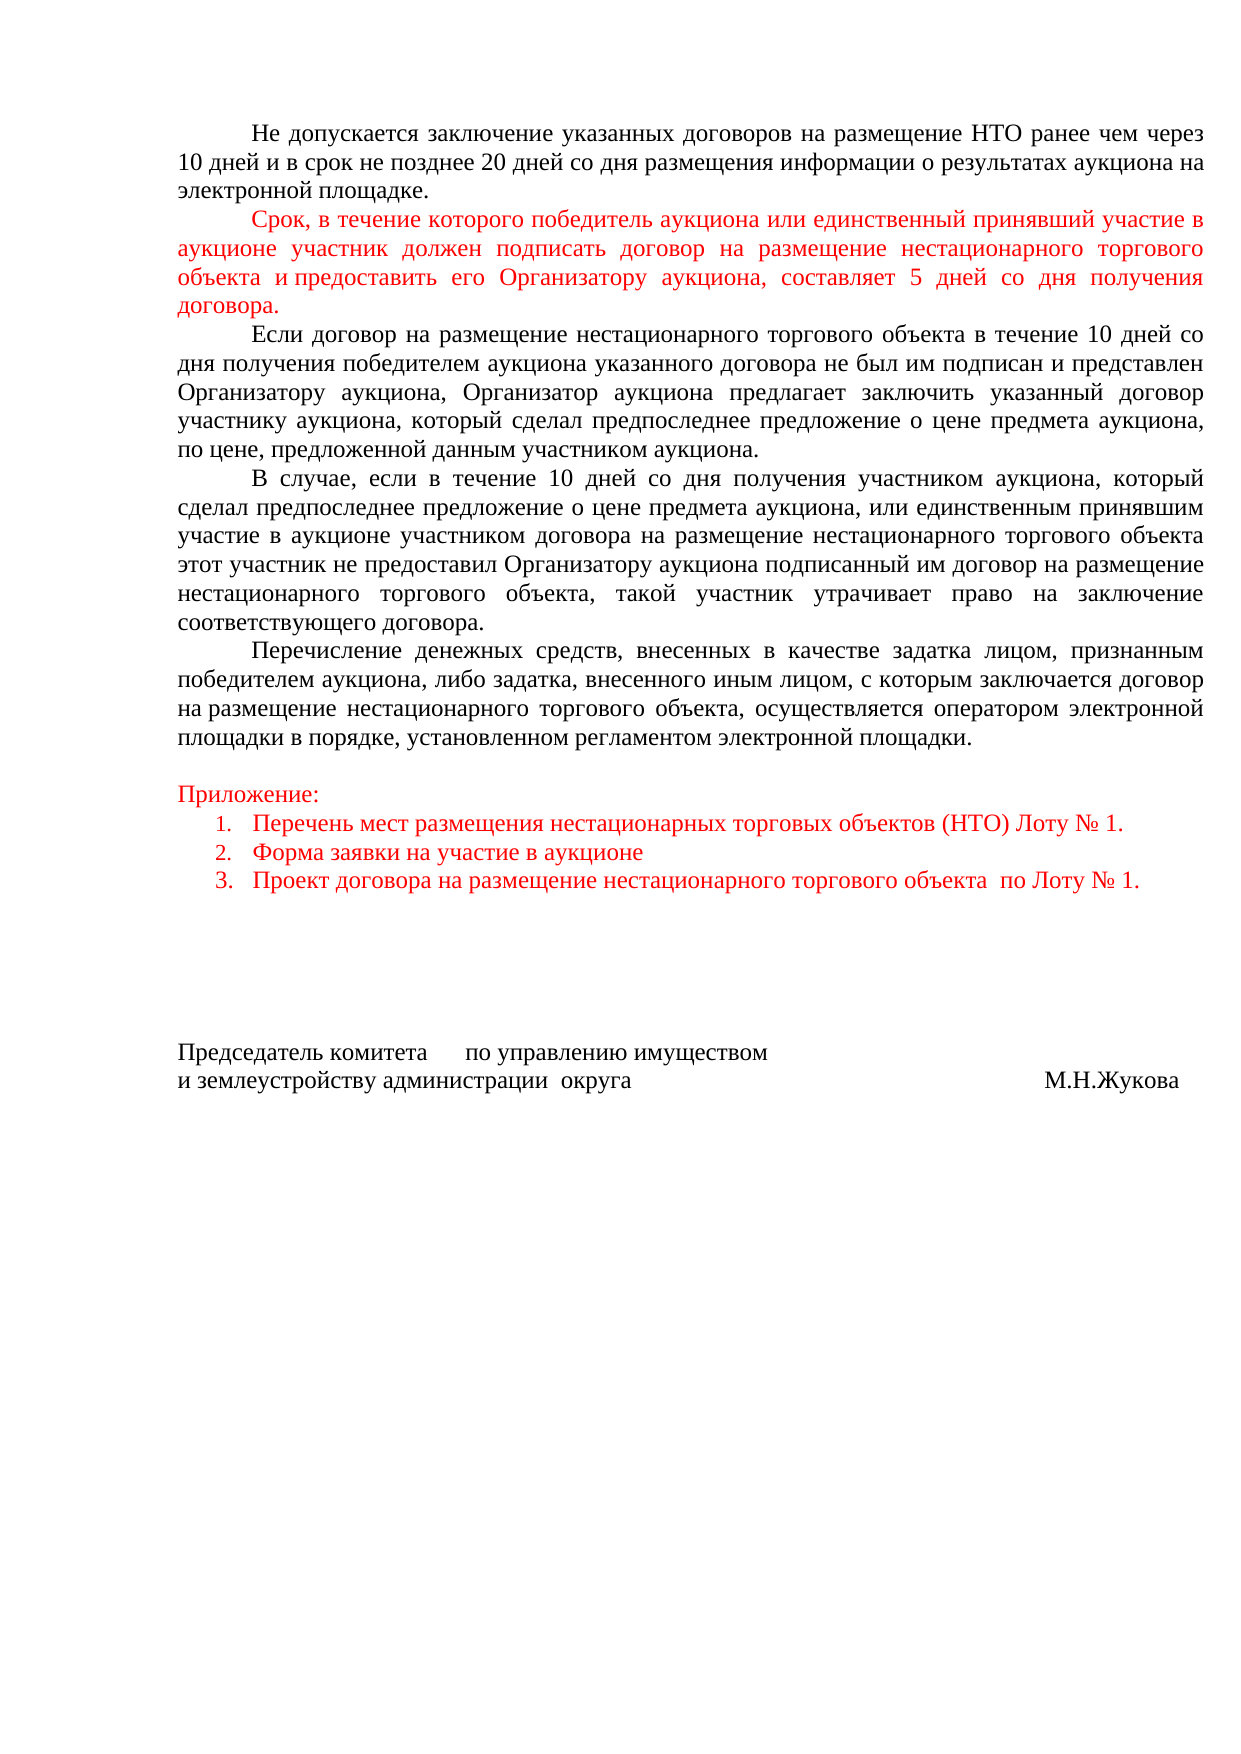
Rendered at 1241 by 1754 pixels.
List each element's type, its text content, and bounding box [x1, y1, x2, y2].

text Не допускается заключение указанных договоров на размещение НТО ранее чем через 10 дней и в срок не позднее 20 дней со дня размещения информации о результатах аукциона на электронной площадке. [177, 118, 1205, 204]
text Перечисление денежных средств, внесенных в качестве задатка лицом, признанным победителем аукциона, либо задатка, внесенного иным лицом, с которым заключается договор на размещение нестационарного торгового объекта, осуществляется оператором электронной площадки в порядке, установленном регламентом электронной площадки. [177, 636, 1205, 751]
list Форма заявки на участие в аукционе [215, 837, 1205, 866]
text Если договор на размещение нестационарного торгового объекта в течение 10 дней со дня получения победителем аукциона указанного договора не был им подписан и представлен Организатору аукциона, Организатор аукциона предлагает заключить указанный договор участнику аукциона, который сделал предпоследнее предложение о цене предмета аукциона, по цене, предложенной данным участником аукциона. [177, 319, 1205, 463]
text Срок, в течение которого победитель аукциона или единственный принявший участие в аукционе участник должен подписать договор на размещение нестационарного торгового объекта и предоставить его Организатору аукциона, составляет 5 дней со дня получения договора. [177, 204, 1205, 319]
list Перечень мест размещения нестационарных торговых объектов (НТО) Лоту № 1. [215, 808, 1205, 837]
text и землеустройству администрации округа М.Н.Жукова [177, 1065, 1205, 1094]
text Председатель комитета по управлению имуществом [177, 1037, 1205, 1065]
text Приложение: [177, 779, 1205, 808]
text 3. Проект договора на размещение нестационарного торгового объекта по Лоту № 1. [215, 866, 1205, 894]
text В случае, если в течение 10 дней со дня получения участником аукциона, который сделал предпоследнее предложение о цене предмета аукциона, или единственным принявшим участие в аукционе участником договора на размещение нестационарного торгового объекта этот участник не предоставил Организатору аукциона подписанный им договор на размещение нестационарного торгового объекта, такой участник утрачивает право на заключение соответствующего договора. [177, 463, 1205, 636]
